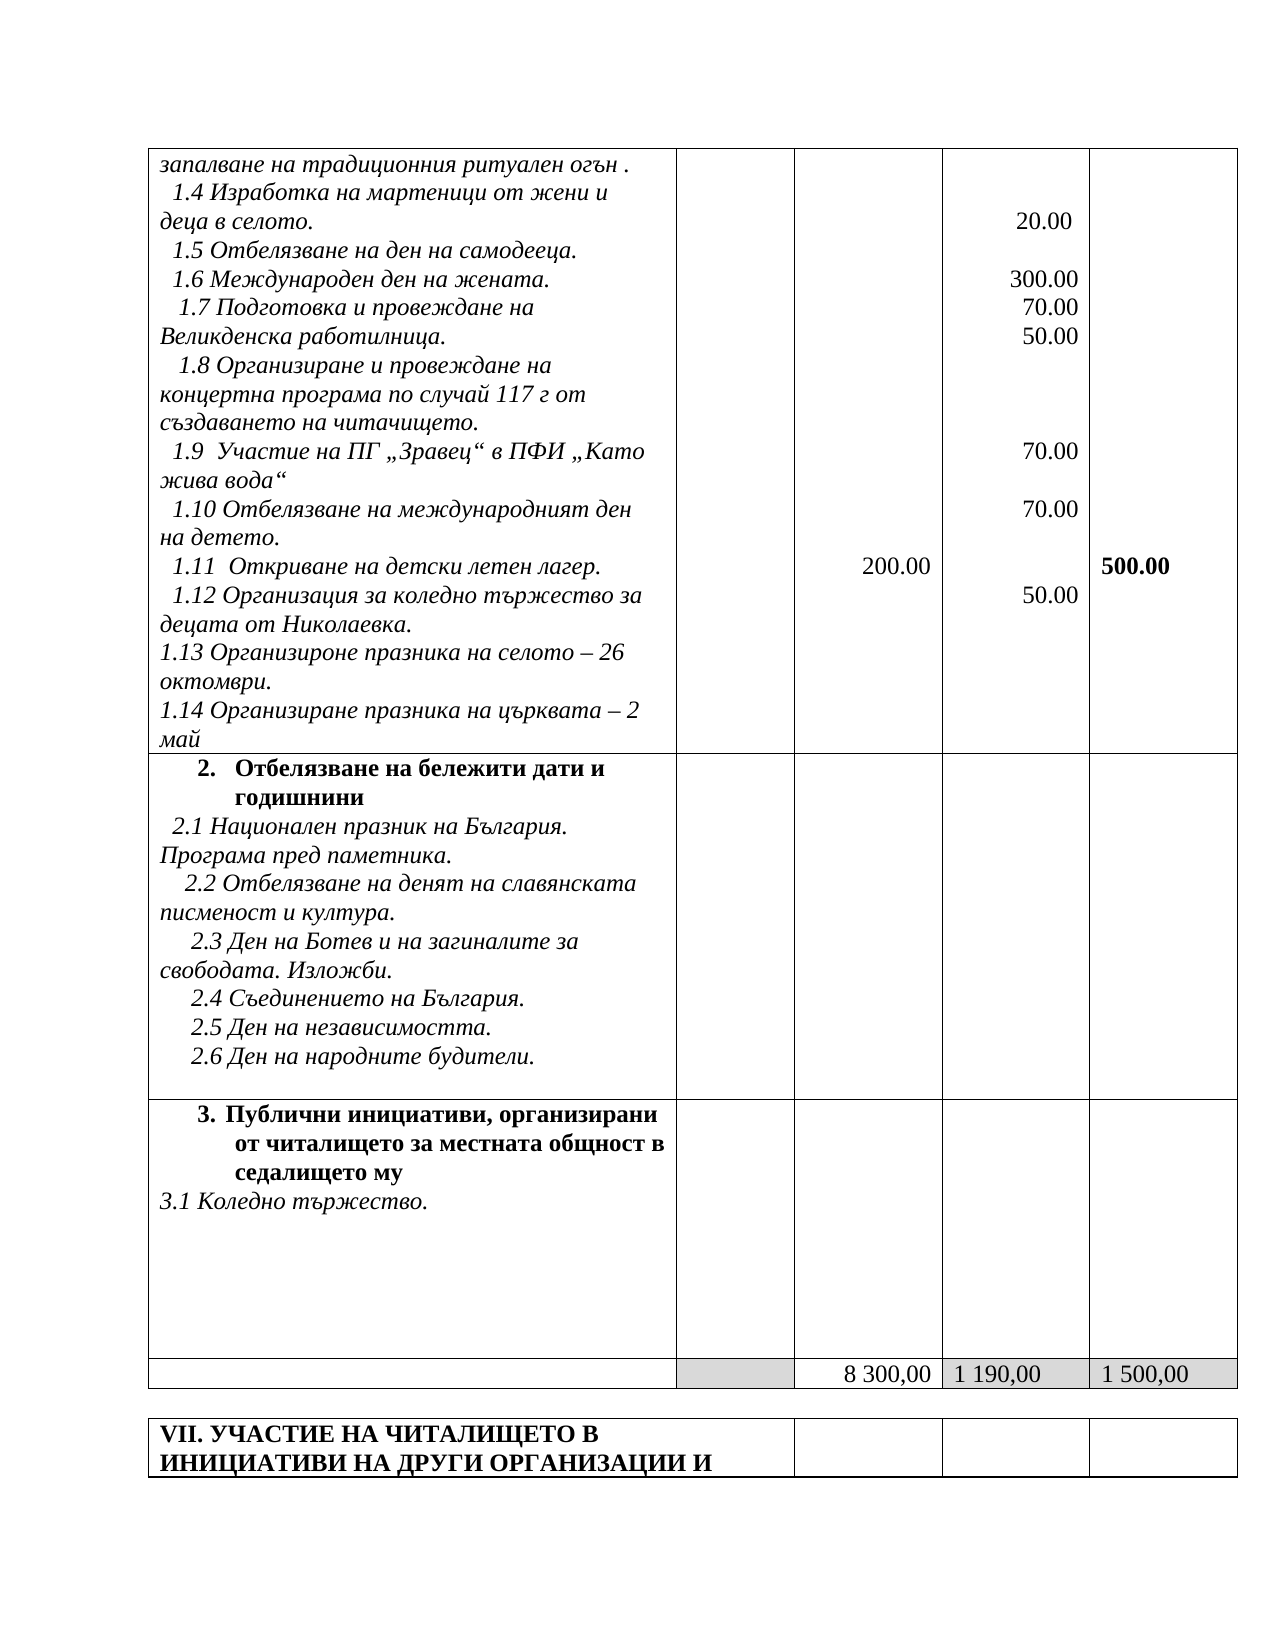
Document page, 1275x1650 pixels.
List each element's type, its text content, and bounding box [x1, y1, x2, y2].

table_cell [677, 1359, 794, 1388]
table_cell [149, 149, 676, 752]
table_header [149, 1419, 794, 1476]
table_cell [795, 1100, 942, 1358]
table_cell [943, 1100, 1089, 1358]
table_cell 100.00 200.00 [795, 149, 942, 752]
table_cell 500.00 [1090, 149, 1237, 752]
table_header [795, 1419, 942, 1476]
table_cell [943, 754, 1089, 1098]
table_cell [677, 754, 794, 1098]
table_header [1090, 1419, 1237, 1476]
table_cell Публични инициативи, организирани от читалището за местната общност в седалището му 3.1 Коледно тържество. [149, 1100, 676, 1358]
table_cell 8 300,00 [795, 1359, 942, 1388]
table_cell [677, 1100, 794, 1358]
table_header [943, 1419, 1089, 1476]
table_cell [1090, 1100, 1237, 1358]
table_cell 1 500,00 [1090, 1359, 1237, 1388]
table_cell [1090, 754, 1237, 1098]
table_cell Отбелязване на бележити дати и годишнини 2.1 Национален празник на България. Програма пред паметника. 2.2 Отбелязване на денят на славянската писменост и култура. 2.3 Ден на Ботев и на загиналите за свободата. Изложби. 2.4 Съединението на България. 2.5 Ден на независимостта. 2.6 Ден на народните будители. [149, 754, 676, 1098]
table_cell [149, 1359, 676, 1388]
table_cell [795, 754, 942, 1098]
table_cell [677, 149, 794, 752]
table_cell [943, 149, 1089, 752]
table_cell 1 190,00 [943, 1359, 1089, 1388]
